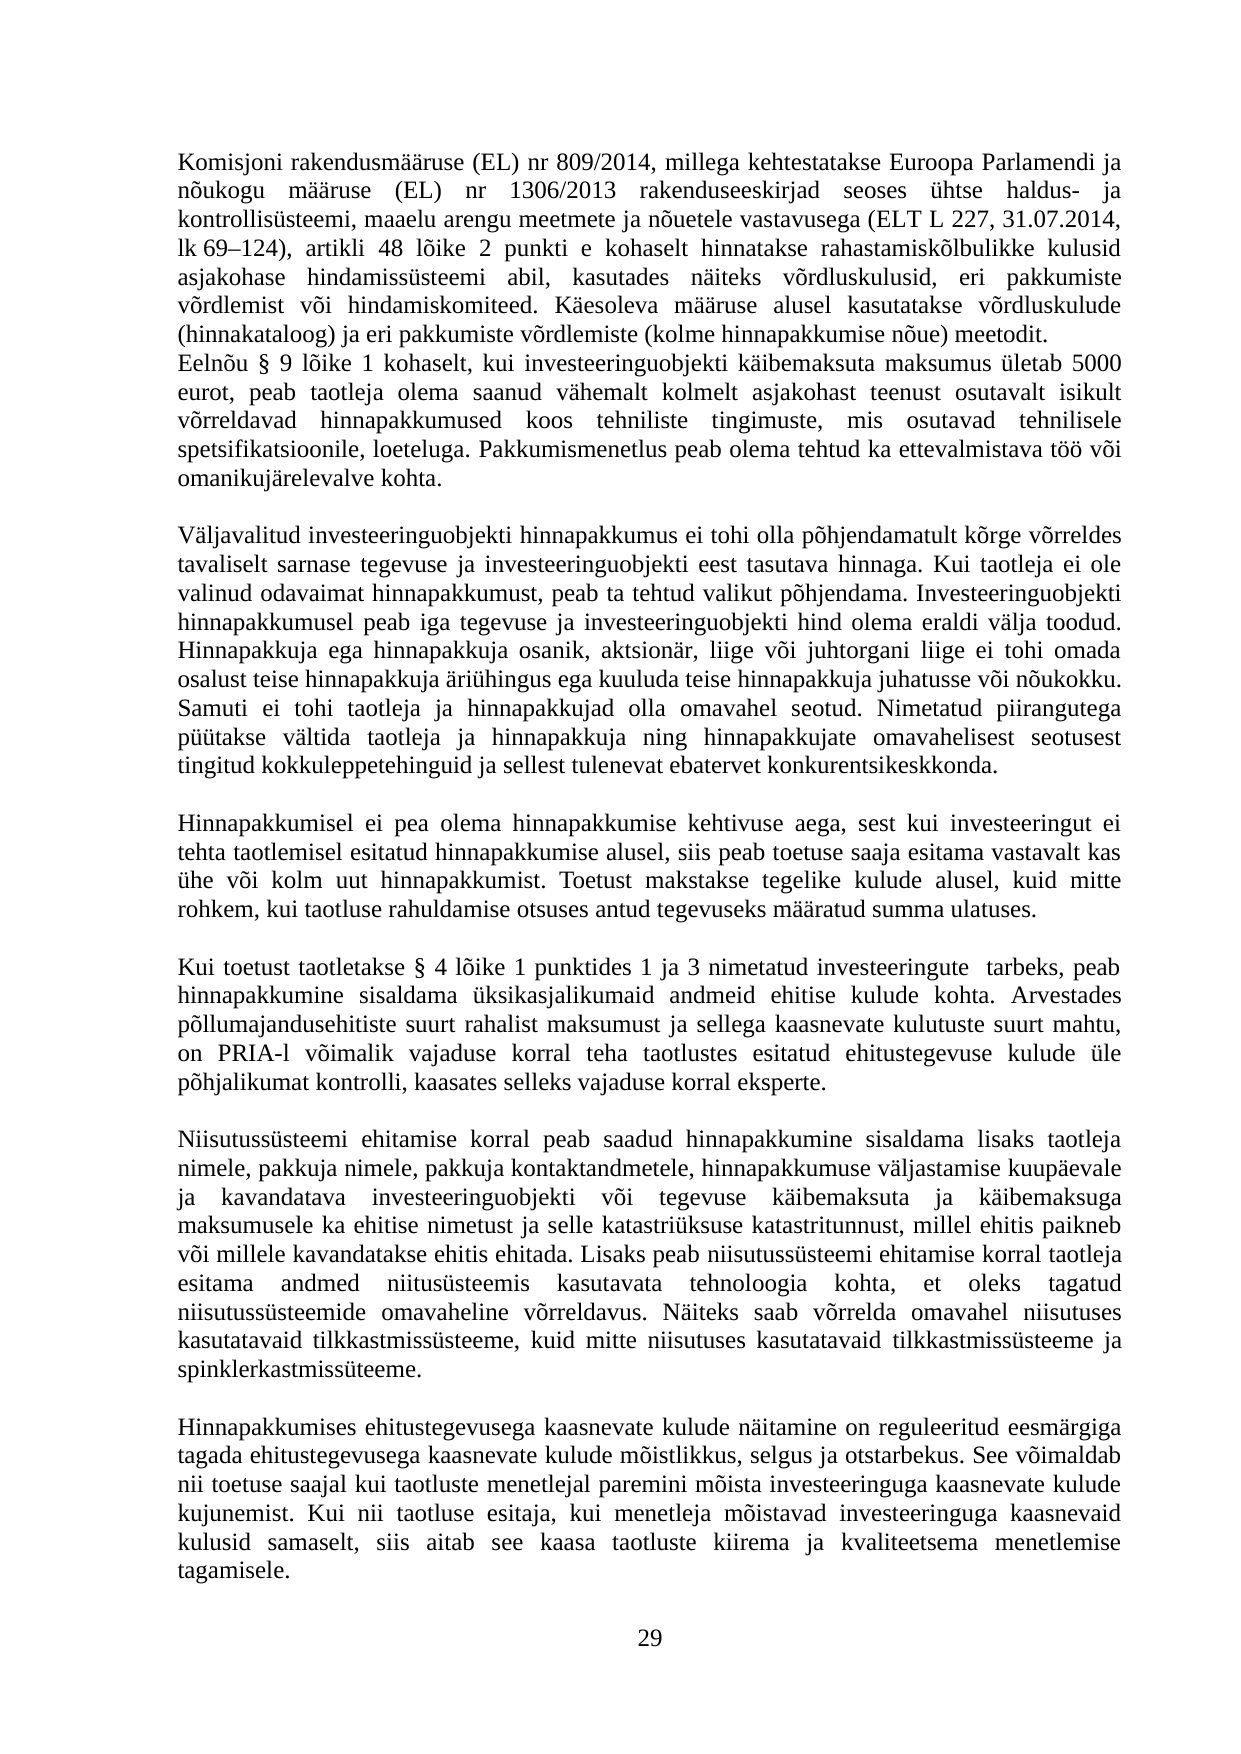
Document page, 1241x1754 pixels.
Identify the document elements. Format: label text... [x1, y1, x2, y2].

text Hinnapakkumisel ei pea olema hinnapakkumise kehtivuse aega, sest kui investeeringut ei tehta taotlemisel esitatud hinnapakkumise alusel, siis peab toetuse saaja esitama vastavalt kas ühe või kolm uut hinnapakkumist. Toetust makstakse tegelike kulude alusel, kuid mitte rohkem, kui taotluse rahuldamise otsuses antud tegevuseks määratud summa ulatuses. [177, 808, 1122, 923]
text Hinnapakkumises ehitustegevusega kaasnevate kulude näitamine on reguleeritud eesmärgiga tagada ehitustegevusega kaasnevate kulude mõistlikkus, selgus ja otstarbekus. See võimaldab nii toetuse saajal kui taotluste menetlejal paremini mõista investeeringuga kaasnevate kulude kujunemist. Kui nii taotluse esitaja, kui menetleja mõistavad investeeringuga kaasnevaid kulusid samaselt, siis aitab see kaasa taotluste kiirema ja kvaliteetsema menetlemise tagamisele. [177, 1412, 1122, 1584]
text Komisjoni rakendusmääruse (EL) nr 809/2014, millega kehtestatakse Euroopa Parlamendi ja nõukogu määruse (EL) nr 1306/2013 rakenduseeskirjad seoses ühtse haldus- ja kontrollisüsteemi, maaelu arengu meetmete ja nõuetele vastavusega (ELT L 227, 31.07.2014, lk 69–124), artikli 48 lõike 2 punkti e kohaselt hinnatakse rahastamiskõlbulikke kulusid asjakohase hindamissüsteemi abil, kasutades näiteks võrdluskulusid, eri pakkumiste võrdlemist või hindamiskomiteed. Käesoleva määruse alusel kasutatakse võrdluskulude (hinnakataloog) ja eri pakkumiste võrdlemiste (kolme hinnapakkumise nõue) meetodit. [177, 147, 1122, 348]
text Väljavalitud investeeringuobjekti hinnapakkumus ei tohi olla põhjendamatult kõrge võrreldes tavaliselt sarnase tegevuse ja investeeringuobjekti eest tasutava hinnaga. Kui taotleja ei ole valinud odavaimat hinnapakkumust, peab ta tehtud valikut põhjendama. Investeeringuobjekti hinnapakkumusel peab iga tegevuse ja investeeringuobjekti hind olema eraldi välja toodud. Hinnapakkuja ega hinnapakkuja osanik, aktsionär, liige või juhtorgani liige ei tohi omada osalust teise hinnapakkuja äriühingus ega kuuluda teise hinnapakkuja juhatusse või nõukokku. Samuti ei tohi taotleja ja hinnapakkujad olla omavahel seotud. Nimetatud piirangutega püütakse vältida taotleja ja hinnapakkuja ning hinnapakkujate omavahelisest seotusest tingitud kokkuleppetehinguid ja sellest tulenevat ebatervet konkurentsikeskkonda. [177, 521, 1122, 779]
text Niisutussüsteemi ehitamise korral peab saadud hinnapakkumine sisaldama lisaks taotleja nimele, pakkuja nimele, pakkuja kontaktandmetele, hinnapakkumuse väljastamise kuupäevale ja kavandatava investeeringuobjekti või tegevuse käibemaksuta ja käibemaksuga maksumusele ka ehitise nimetust ja selle katastriüksuse katastritunnust, millel ehitis paikneb või millele kavandatakse ehitis ehitada. Lisaks peab niisutussüsteemi ehitamise korral taotleja esitama andmed niitusüsteemis kasutavata tehnoloogia kohta, et oleks tagatud niisutussüsteemide omavaheline võrreldavus. Näiteks saab võrrelda omavahel niisutuses kasutatavaid tilkkastmissüsteeme, kuid mitte niisutuses kasutatavaid tilkkastmissüsteeme ja spinklerkastmissüteeme. [177, 1124, 1122, 1383]
text Eelnõu § 9 lõike 1 kohaselt, kui investeeringuobjekti käibemaksuta maksumus ületab 5000 eurot, peab taotleja olema saanud vähemalt kolmelt asjakohast teenust osutavalt isikult võrreldavad hinnapakkumused koos tehniliste tingimuste, mis osutavad tehnilisele spetsifikatsioonile, loeteluga. Pakkumismenetlus peab olema tehtud ka ettevalmistava töö või omanikujärelevalve kohta. [177, 348, 1122, 492]
text Kui toetust taotletakse § 4 lõike 1 punktides 1 ja 3 nimetatud investeeringute tarbeks, peab hinnapakkumine sisaldama üksikasjalikumaid andmeid ehitise kulude kohta. Arvestades põllumajandusehitiste suurt rahalist maksumust ja sellega kaasnevate kulutuste suurt mahtu, on PRIA-l võimalik vajaduse korral teha taotlustes esitatud ehitustegevuse kulude üle põhjalikumat kontrolli, kaasates selleks vajaduse korral eksperte. [177, 952, 1122, 1096]
